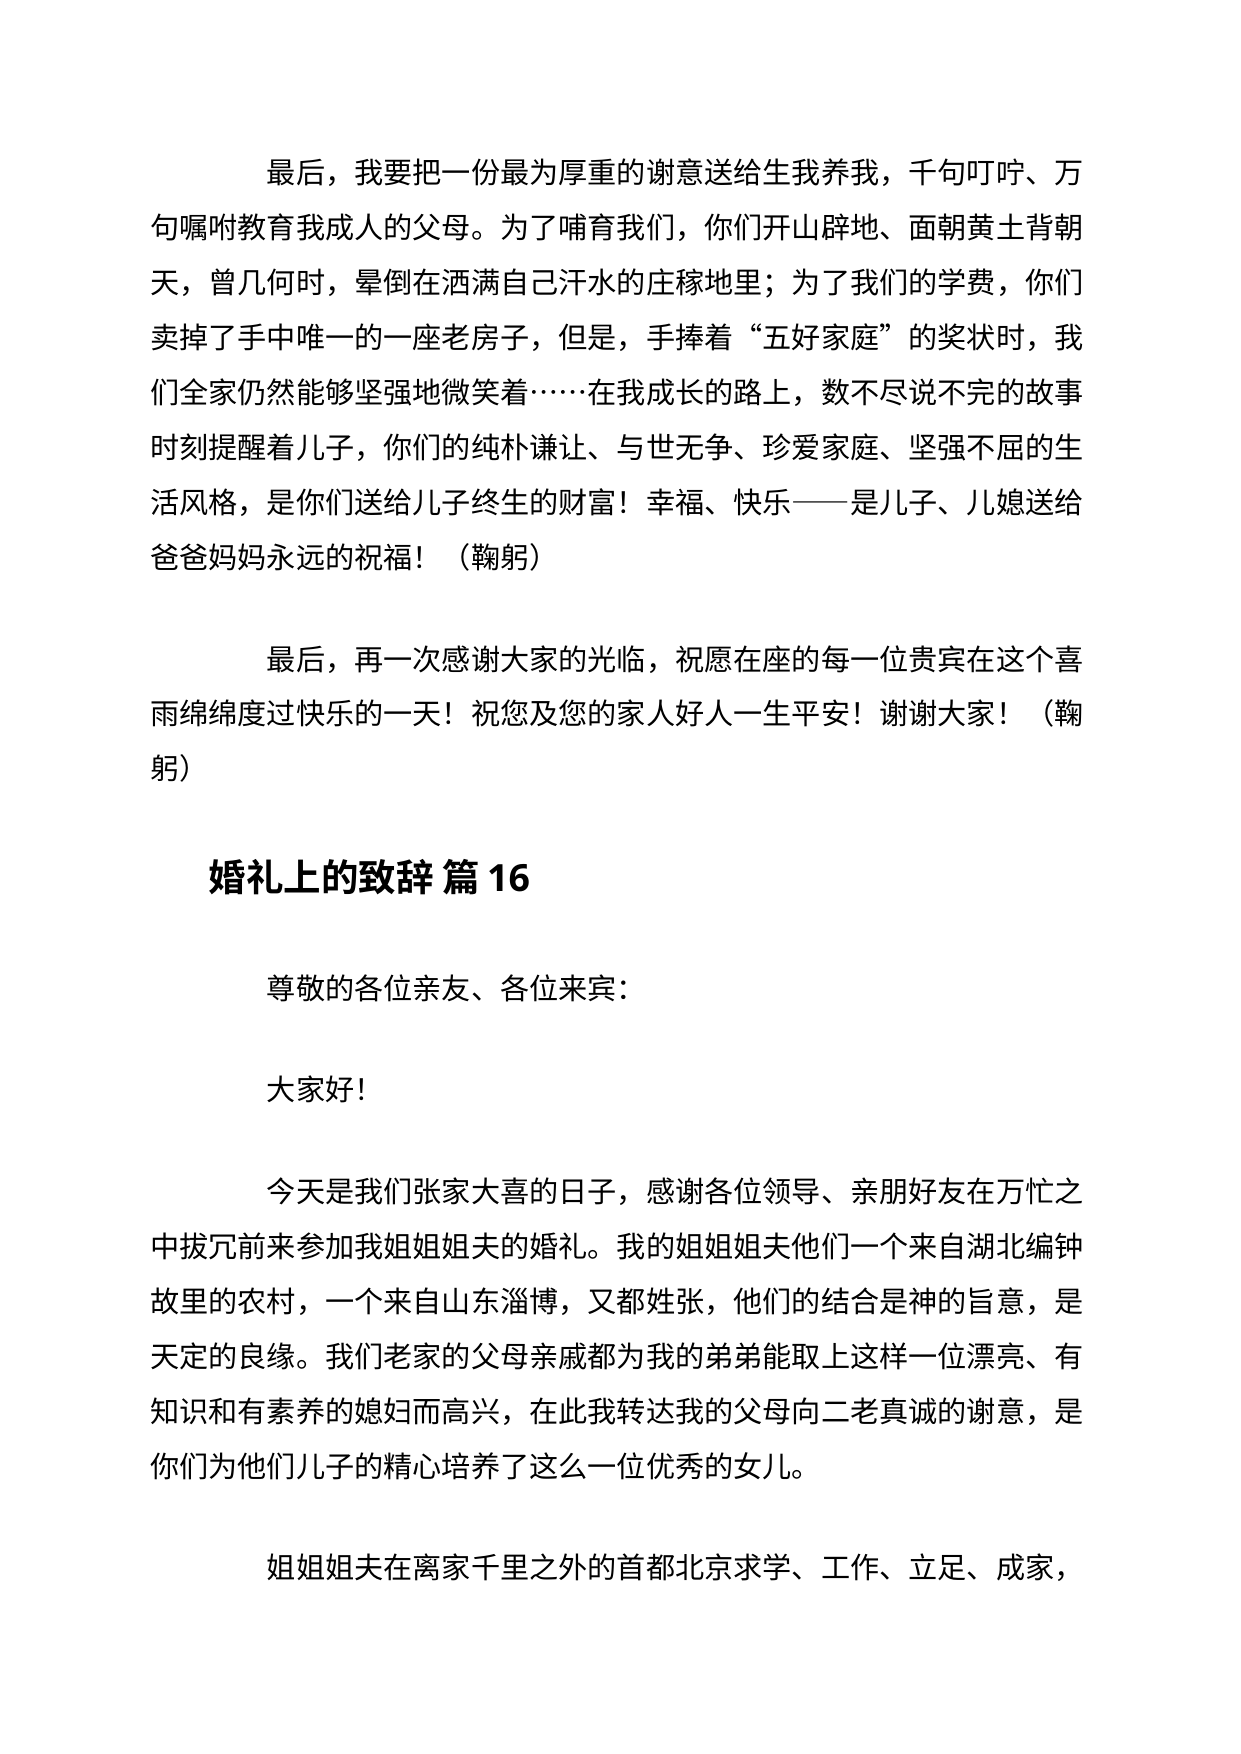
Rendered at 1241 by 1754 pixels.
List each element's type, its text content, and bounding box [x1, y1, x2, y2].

text 尊敬的各位亲友、各位来宾： [150, 965, 1090, 1007]
text 最后，我要把一份最为厚重的谢意送给生我养我，千句叮咛、万句嘱咐教育我成人的父母。为了哺育我们，你们开山辟地、面朝黄土背朝天，曾几何时，晕倒在洒满自己汗水的庄稼地里；为了我们的学费，你们卖掉了手中唯一的一座老房子，但是，手捧着“五好家庭”的奖状时，我们全家仍然能够坚强地微笑着……在我成长的路上，数不尽说不完的故事时刻提醒着儿子，你们的纯朴谦让、与世无争、珍爱家庭、坚强不屈的生活风格，是你们送给儿子终生的财富！幸福、快乐——是儿子、儿媳送给爸爸妈妈永远的祝福！（鞠躬） [150, 150, 1090, 577]
text 最后，再一次感谢大家的光临，祝愿在座的每一位贵宾在这个喜雨绵绵度过快乐的一天！祝您及您的家人好人一生平安！谢谢大家！（鞠躬） [150, 636, 1090, 788]
text 大家好！ [150, 1067, 1090, 1109]
text 婚礼上的致辞 篇16 [150, 848, 1090, 902]
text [150, 1545, 1090, 1587]
text 今天是我们张家大喜的日子，感谢各位领导、亲朋好友在万忙之中拔冗前来参加我姐姐姐夫的婚礼。我的姐姐姐夫他们一个来自湖北编钟故里的农村，一个来自山东淄博，又都姓张，他们的结合是神的旨意，是天定的良缘。我们老家的父母亲戚都为我的弟弟能取上这样一位漂亮、有知识和有素养的媳妇而高兴，在此我转达我的父母向二老真诚的谢意，是你们为他们儿子的精心培养了这么一位优秀的女儿。 [150, 1169, 1090, 1486]
